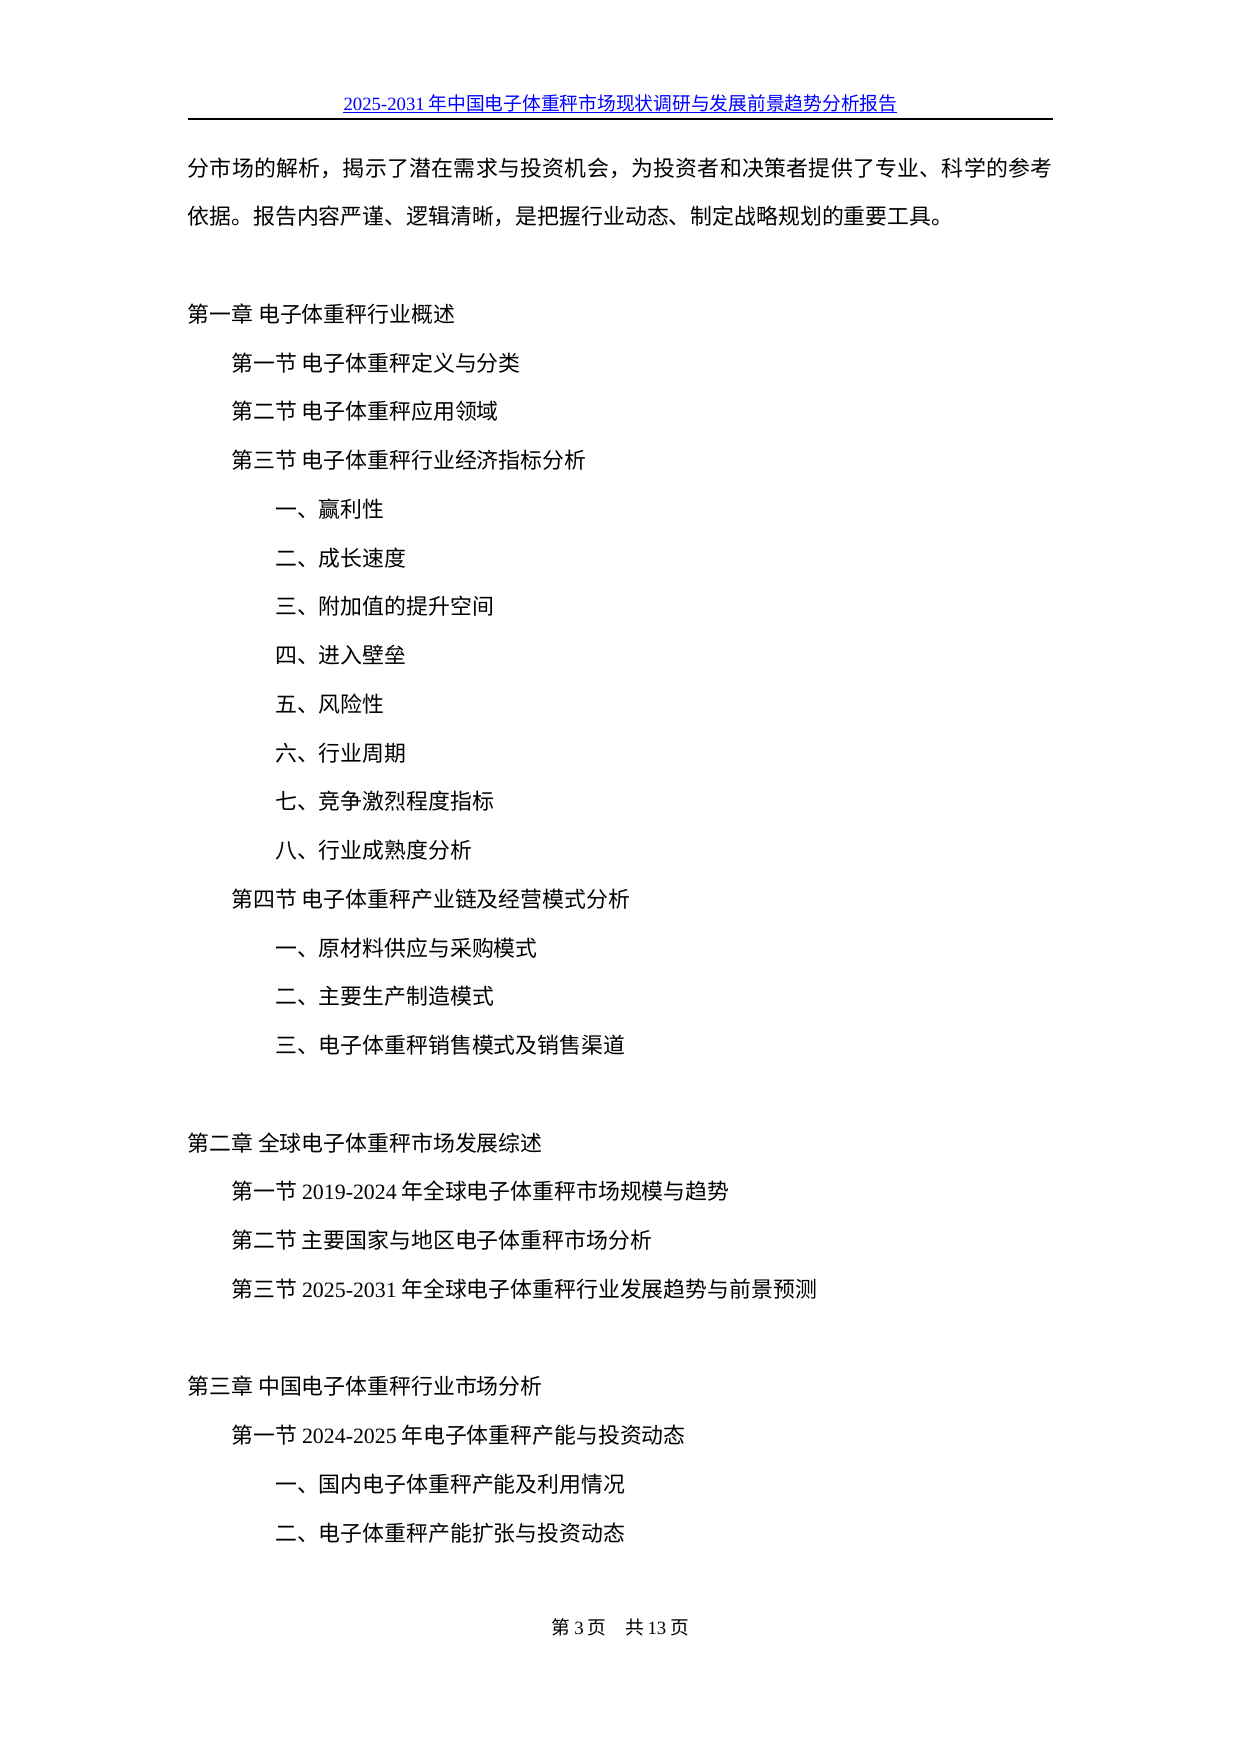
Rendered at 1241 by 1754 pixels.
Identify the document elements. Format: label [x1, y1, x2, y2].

text [187, 150, 1053, 1548]
